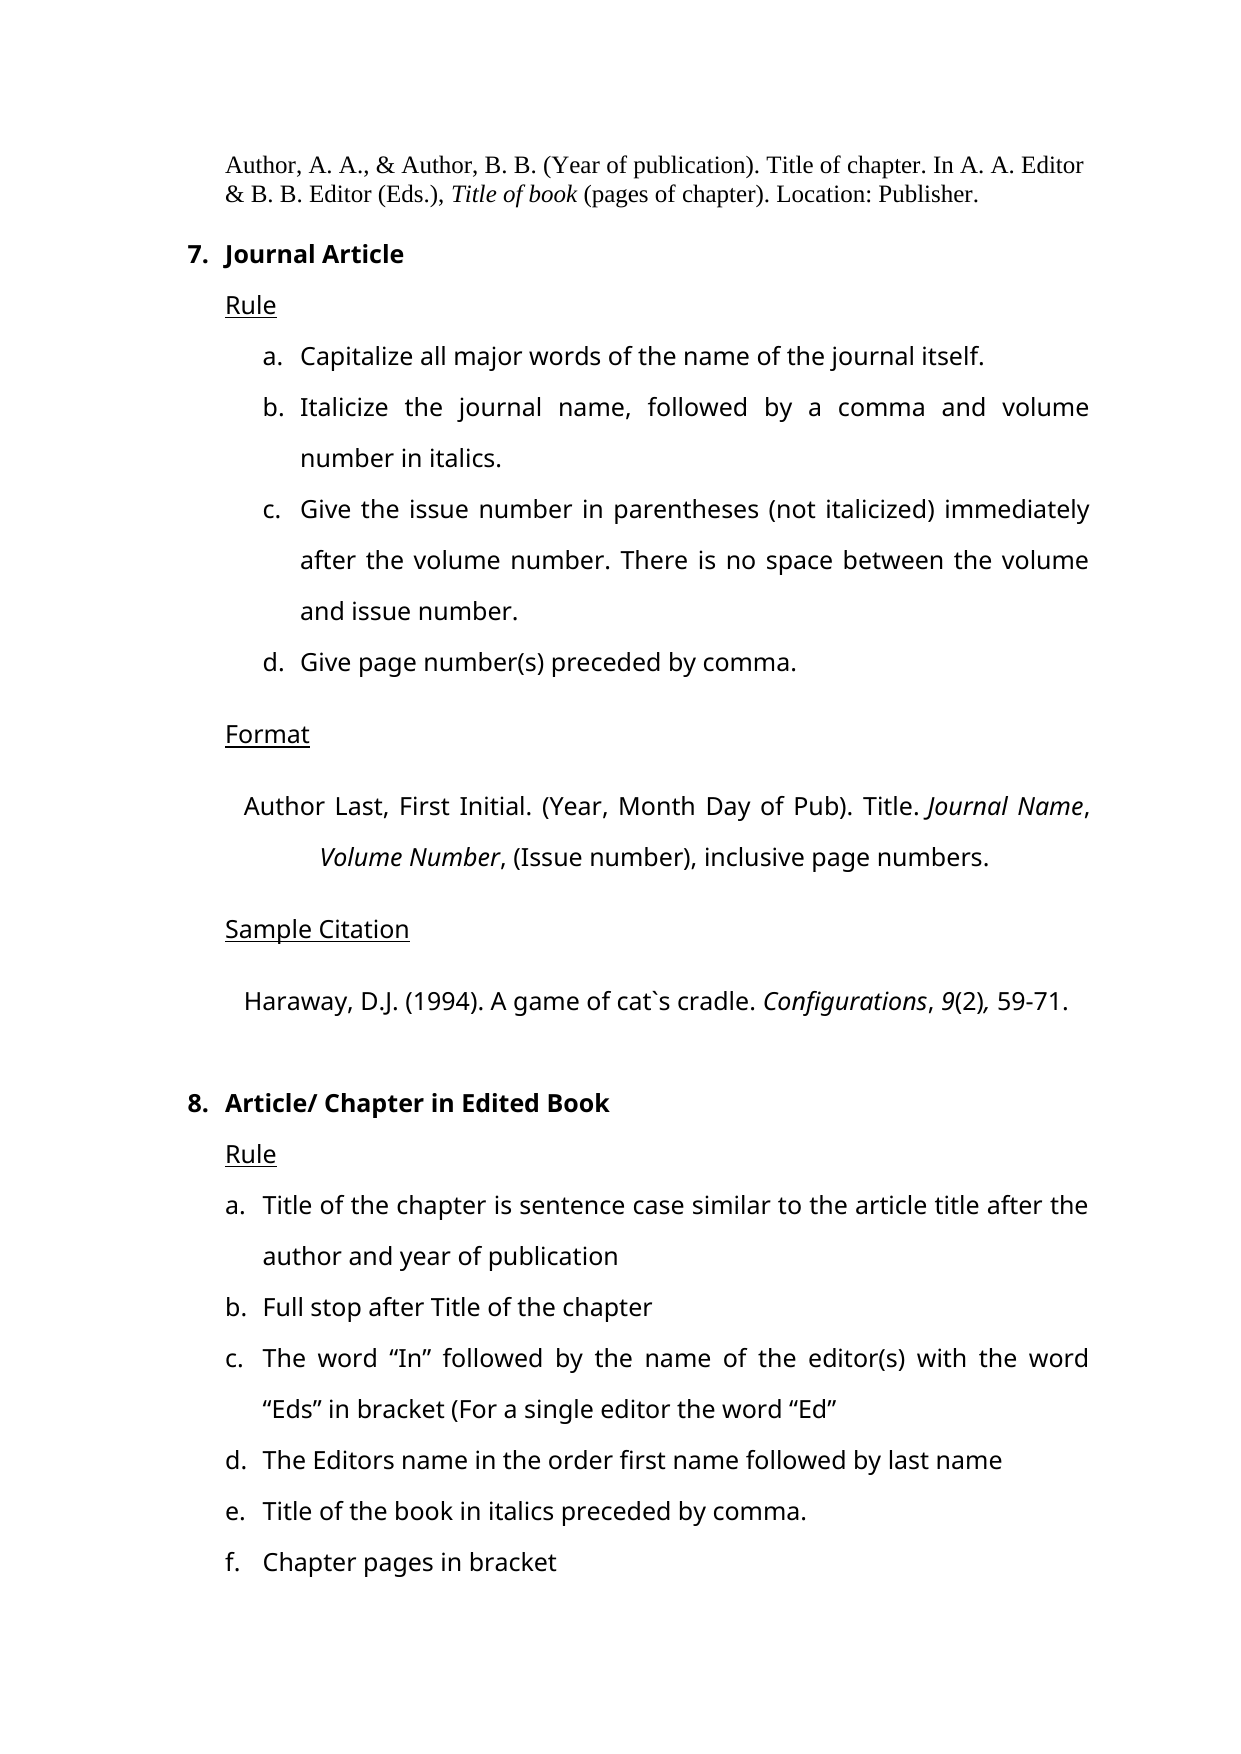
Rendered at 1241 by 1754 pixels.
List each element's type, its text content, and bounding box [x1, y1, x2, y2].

list Journal Article [187, 237, 1090, 271]
list Rule [225, 1137, 1090, 1171]
list Capitalize all major words of the name of the journal itself. [262, 339, 1090, 373]
list Give page number(s) preceded by comma. [262, 645, 1090, 679]
list Title of the chapter is sentence case similar to the article title after the author and year of publication [225, 1188, 1090, 1273]
text Sample Citation [225, 912, 1090, 946]
list The word “In” followed by the name of the editor(s) with the word “Eds” in bracket (For a single editor the word “Ed” [225, 1341, 1090, 1426]
text Format [150, 717, 1090, 751]
list Title of the book in italics preceded by comma. [225, 1494, 1090, 1528]
list Italicize the journal name, followed by a comma and volume number in italics. [262, 390, 1090, 475]
list Haraway, D.J. (1994). A game of cat`s cradle. Configurations, 9(2), 59-71. [244, 983, 1090, 1018]
list Article/ Chapter in Edited Book [187, 1086, 1090, 1120]
list Give the issue number in parentheses (not italicized) immediately after the volume number. There is no space between the volume and issue number. [262, 492, 1090, 628]
list Chapter pages in bracket [225, 1545, 1090, 1579]
list Full stop after Title of the chapter [225, 1290, 1090, 1324]
text Author, A. A., & Author, B. B. (Year of publication). Title of chapter. In A. A. Editor & B. B. Editor (Eds.), Title of book (pages of chapter). Location: Publisher. [225, 150, 1090, 207]
list Author Last, First Initial. (Year, Month Day of Pub). Title. Journal Name, Volume Number, (Issue number), inclusive page numbers. [244, 789, 1090, 874]
list The Editors name in the order first name followed by last name [225, 1443, 1090, 1477]
list Rule [225, 288, 1090, 322]
